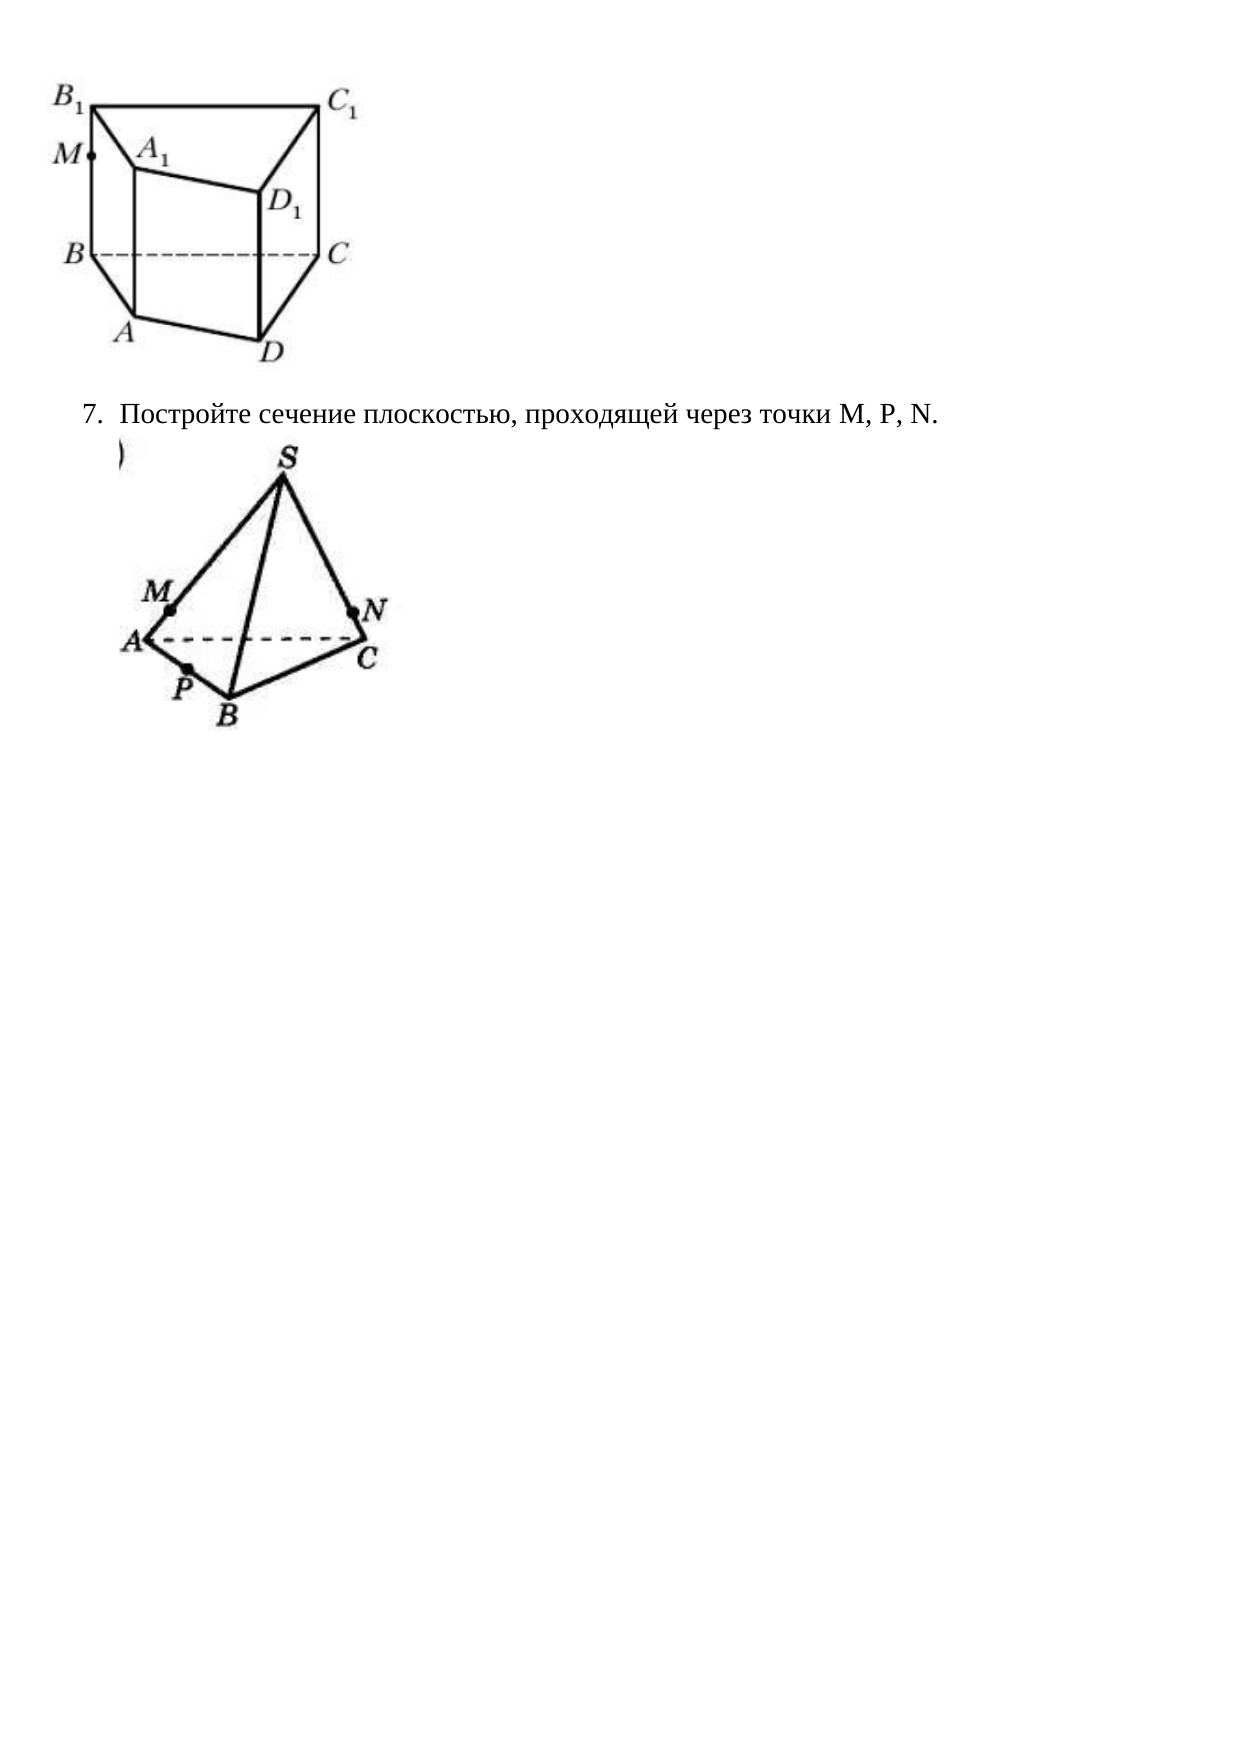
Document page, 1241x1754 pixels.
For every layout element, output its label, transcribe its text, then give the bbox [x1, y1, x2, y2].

list Постройте сечение плоскостью, проходящей через точки M, P, N. [82, 396, 1152, 430]
picture [119, 435, 422, 731]
picture [44, 75, 375, 372]
